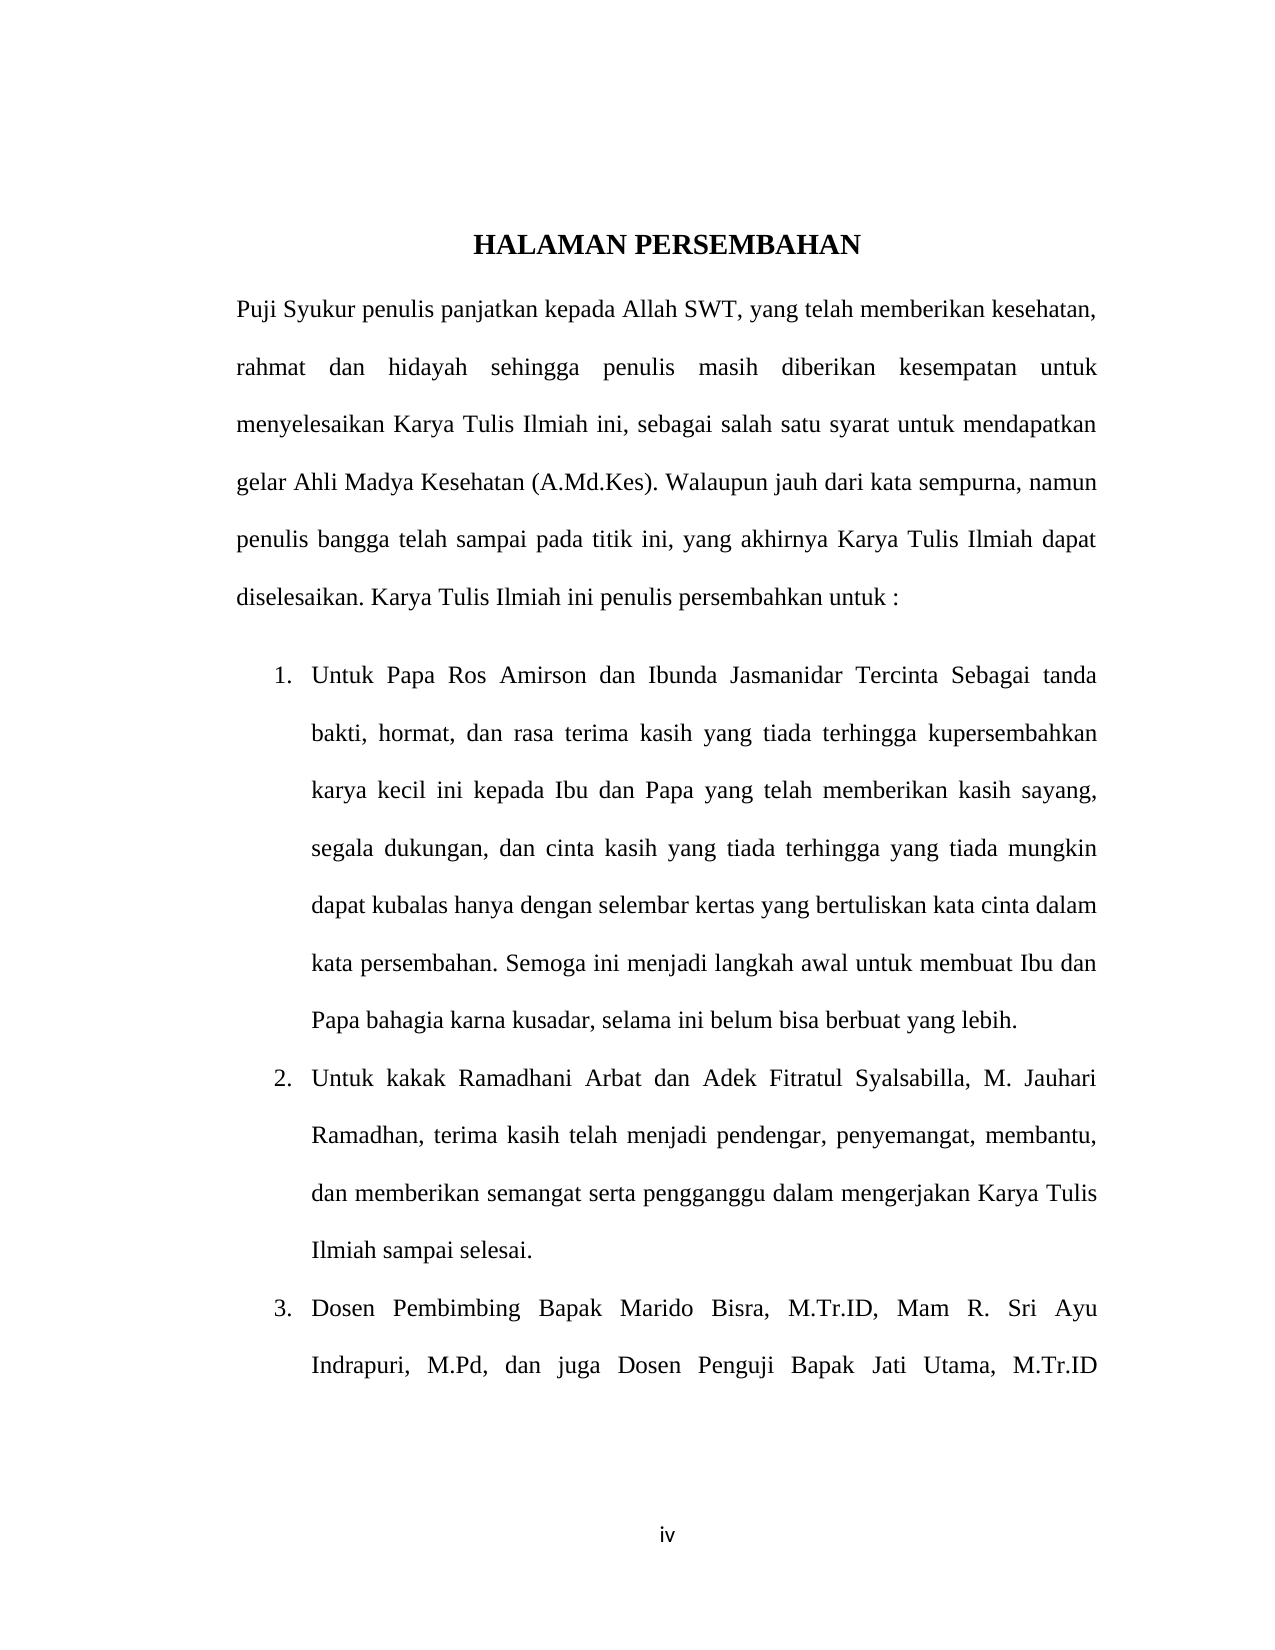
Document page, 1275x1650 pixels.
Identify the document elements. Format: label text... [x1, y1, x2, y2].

subtitle HALAMAN PERSEMBAHAN [236, 227, 1098, 261]
list Untuk kakak Ramadhani Arbat dan Adek Fitratul Syalsabilla, M. Jauhari Ramadhan, terima kasih telah menjadi pendengar, penyemangat, membantu, dan memberikan semangat serta pengganggu dalam mengerjakan Karya Tulis Ilmiah sampai selesai. [274, 1063, 1098, 1264]
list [274, 1293, 1098, 1379]
text Puji Syukur penulis panjatkan kepada Allah SWT, yang telah memberikan kesehatan, rahmat dan hidayah sehingga penulis masih diberikan kesempatan untuk menyelesaikan Karya Tulis Ilmiah ini, sebagai salah satu syarat untuk mendapatkan gelar Ahli Madya Kesehatan (A.Md.Kes). Walaupun jauh dari kata sempurna, namun penulis bangga telah sampai pada titik ini, yang akhirnya Karya Tulis Ilmiah dapat diselesaikan. Karya Tulis Ilmiah ini penulis persembahkan untuk : [236, 294, 1098, 611]
list Untuk Papa Ros Amirson dan Ibunda Jasmanidar Tercinta Sebagai tanda bakti, hormat, dan rasa terima kasih yang tiada terhingga kupersembahkan karya kecil ini kepada Ibu dan Papa yang telah memberikan kasih sayang, segala dukungan, dan cinta kasih yang tiada terhingga yang tiada mungkin dapat kubalas hanya dengan selembar kertas yang bertuliskan kata cinta dalam kata persembahan. Semoga ini menjadi langkah awal untuk membuat Ibu dan Papa bahagia karna kusadar, selama ini belum bisa berbuat yang lebih. [274, 660, 1098, 1034]
